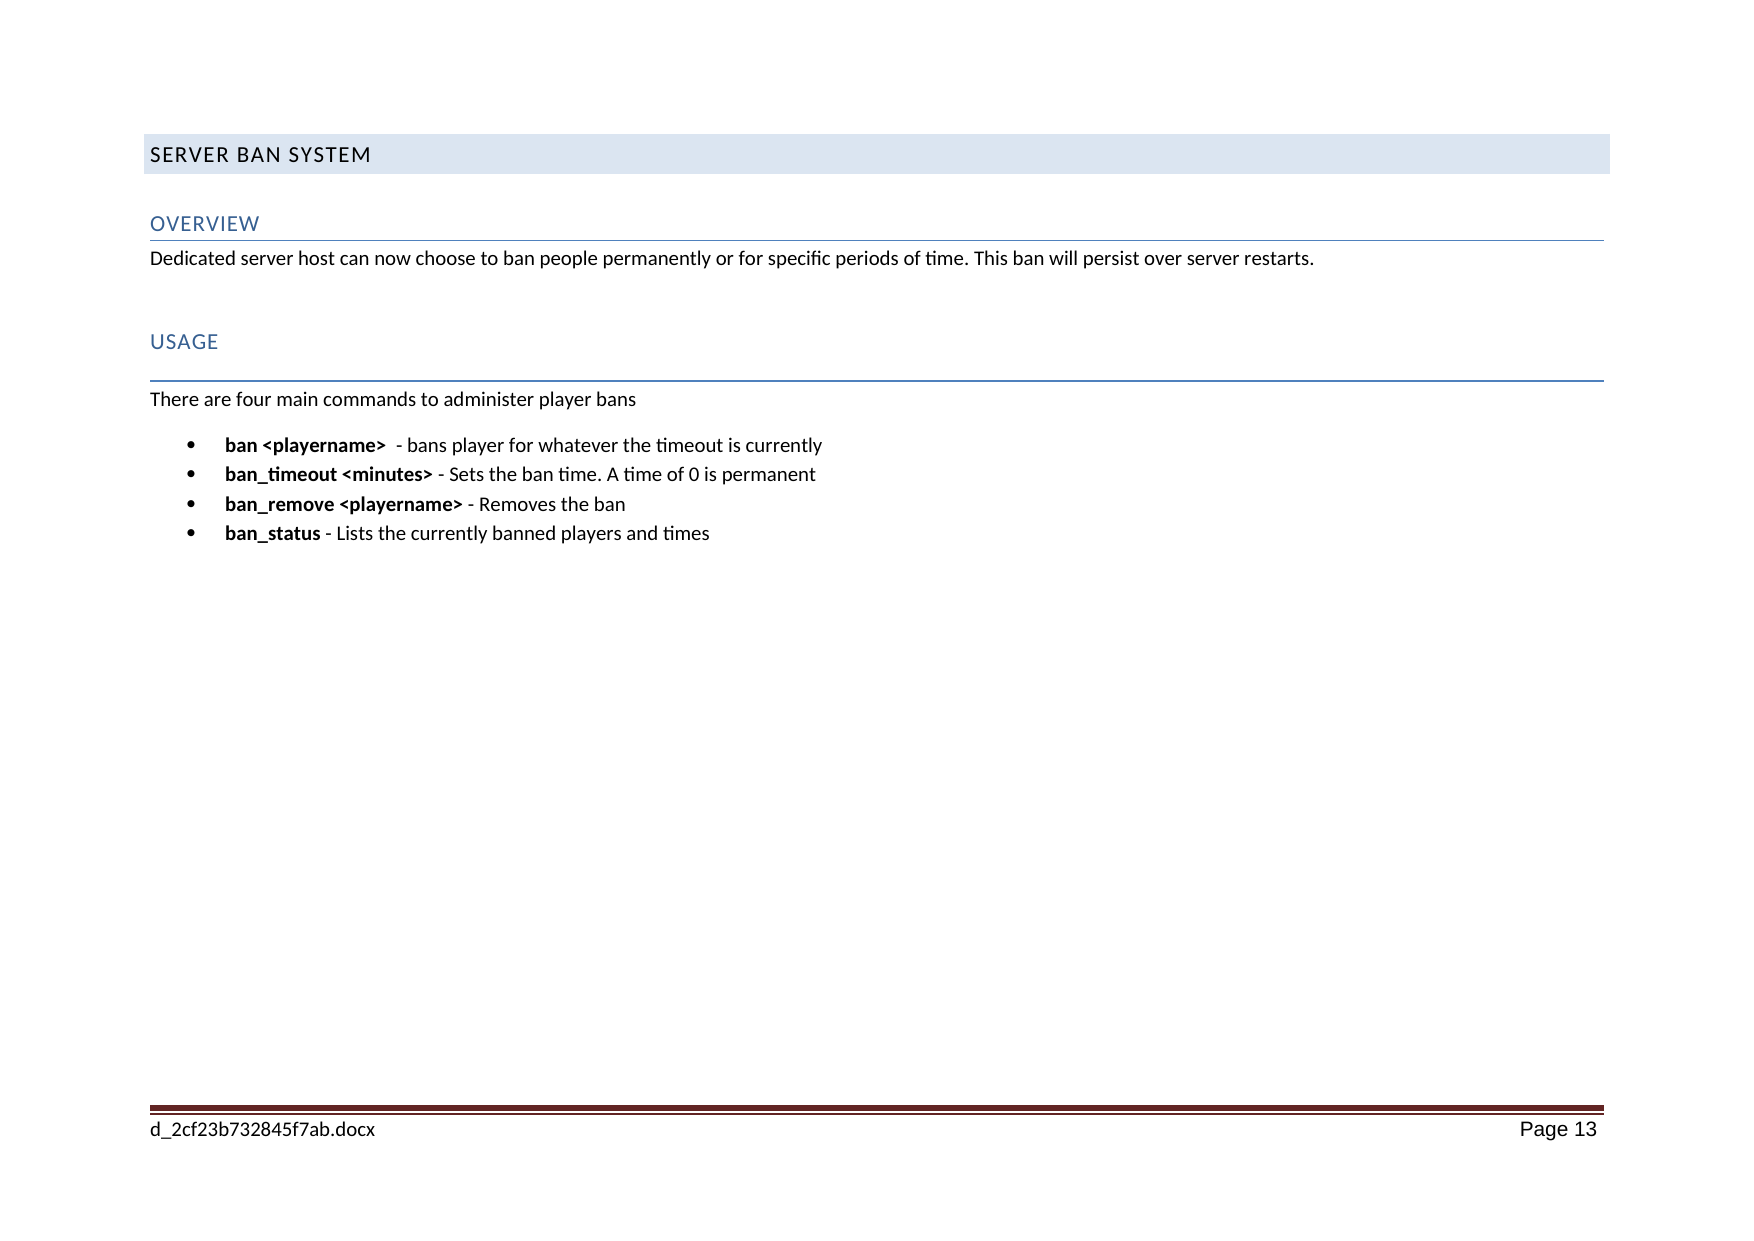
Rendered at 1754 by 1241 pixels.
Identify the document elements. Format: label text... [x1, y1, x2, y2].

subtitle Overview [150, 209, 1604, 240]
text Dedicated server host can now choose to ban people permanently or for specific periods of time. This ban will persist over server restarts. [150, 245, 1604, 271]
list ban_timeout <minutes> - Sets the ban time. A time of 0 is permanent [187, 462, 1604, 487]
text There are four main commands to administer player bans [150, 386, 1604, 412]
list ban <playername> - bans player for whatever the timeout is currently [187, 432, 1604, 458]
subtitle Usage [150, 327, 1604, 380]
subtitle Server Ban System [150, 140, 1604, 168]
list ban_status - Lists the currently banned players and times [187, 520, 1604, 545]
list ban_remove <playername> - Removes the ban [187, 491, 1604, 516]
